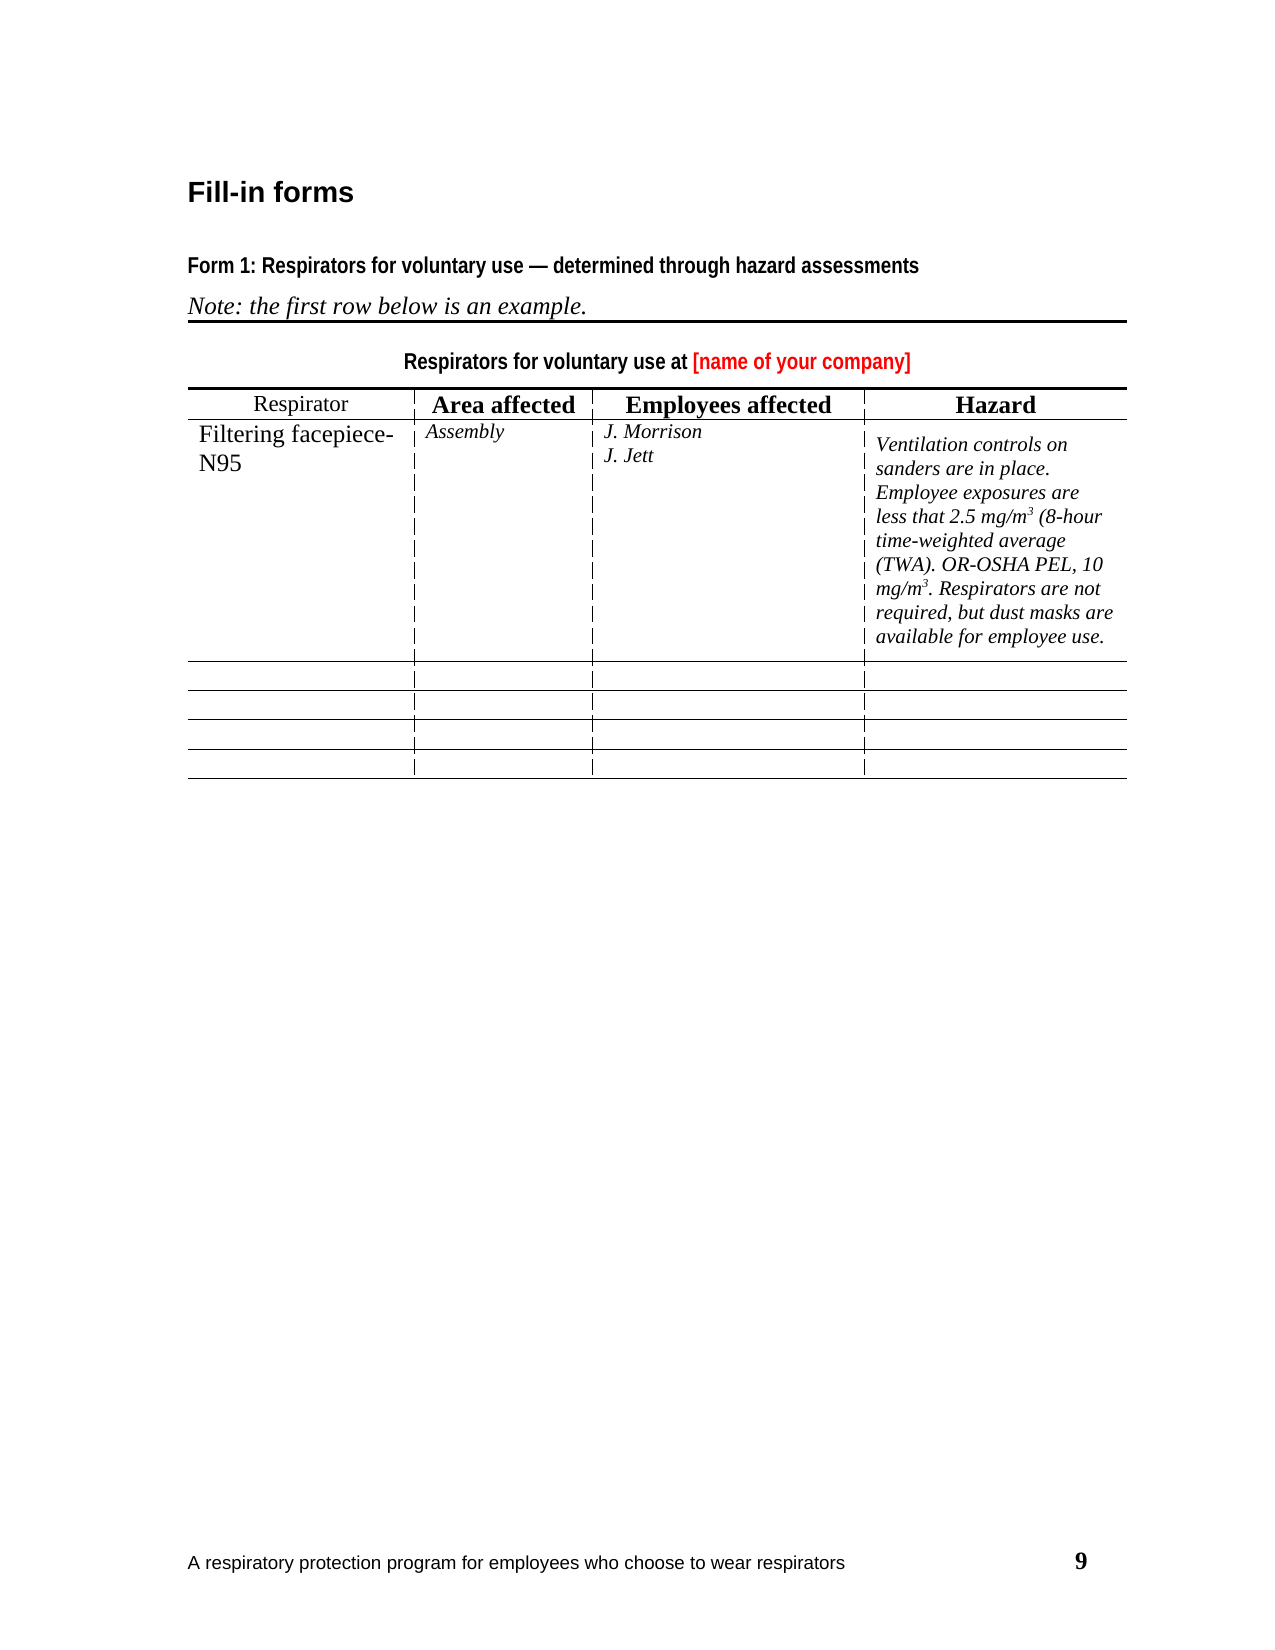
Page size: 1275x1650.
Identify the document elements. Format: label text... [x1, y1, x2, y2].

table_cell Respirator [188, 390, 414, 419]
table_cell [414, 691, 592, 719]
table_cell J. Morrison J. Jett [593, 420, 864, 661]
table_cell [593, 720, 864, 749]
table_header Respirators for voluntary use at [name of your company] [188, 323, 1127, 387]
text Note: the first row below is an example. [187, 291, 1087, 320]
table_cell [864, 691, 1127, 719]
table_cell [414, 750, 592, 778]
table_cell [188, 720, 414, 749]
subtitle Form 1: Respirators for voluntary use — determined through hazard assessments [187, 252, 1087, 279]
table_cell [864, 750, 1127, 778]
table_cell Area affected [414, 390, 592, 419]
table_cell [593, 750, 864, 778]
table_cell [414, 662, 592, 690]
table_cell [593, 662, 864, 690]
table_cell [414, 720, 592, 749]
table_cell [188, 662, 414, 690]
table_cell Filtering facepiece-N95 [188, 420, 414, 661]
table_cell [188, 691, 414, 719]
table_cell [864, 662, 1127, 690]
subtitle Fill-in forms [187, 175, 1087, 208]
table_cell Assembly [414, 420, 592, 661]
table_cell [188, 750, 414, 778]
table_cell Ventilation controls on sanders are in place. Employee exposures are less that 2.5 mg/m3 (8-hour time-weighted average (TWA). OR-OSHA PEL, 10 mg/m3. Respirators are not required, but dust masks are available for employee use. [864, 420, 1127, 661]
table_cell Employees affected [593, 390, 864, 419]
table_cell Hazard [864, 390, 1127, 419]
table_cell [593, 691, 864, 719]
table_cell [864, 720, 1127, 749]
